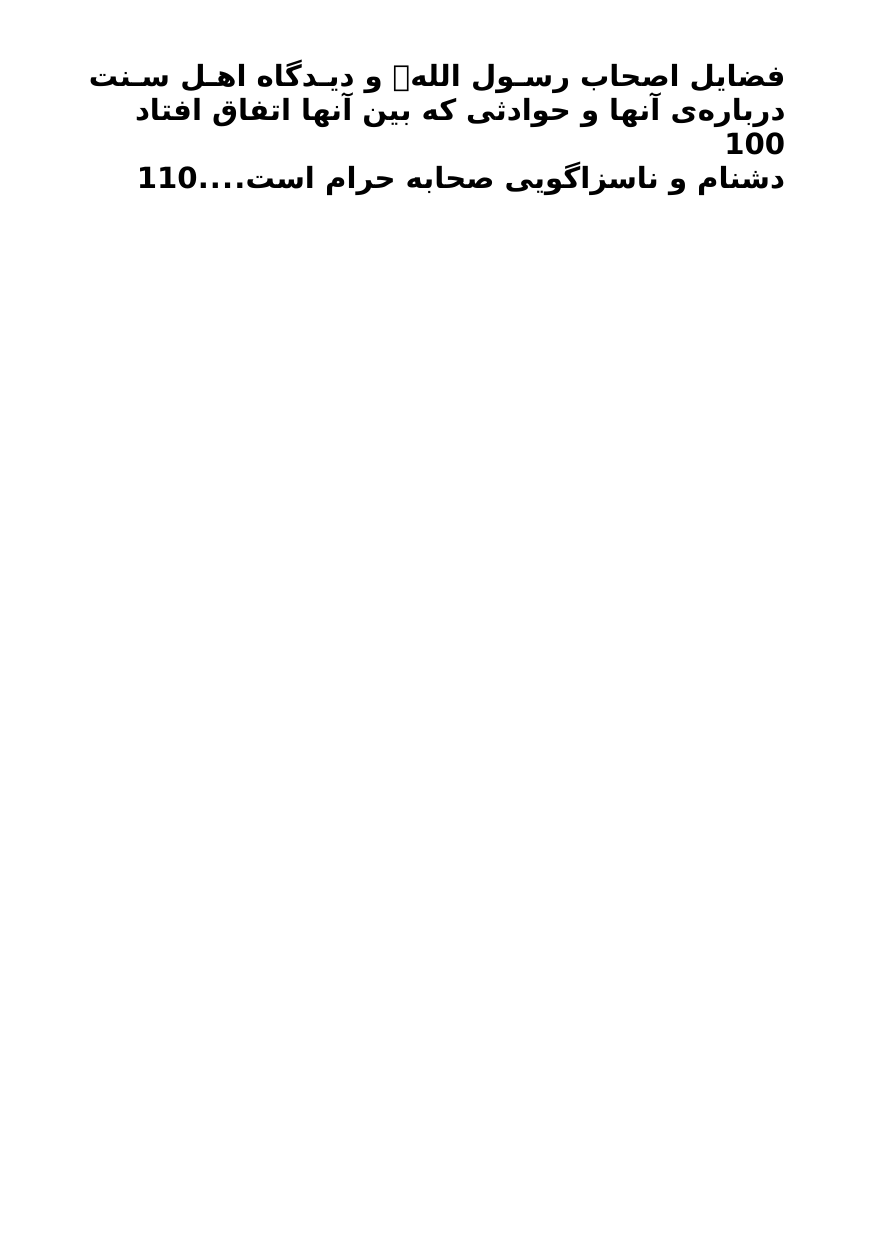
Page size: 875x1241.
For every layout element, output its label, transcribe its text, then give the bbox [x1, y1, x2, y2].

text دشنام و ناسزاگویی صحابه حرام است 110 [89, 161, 785, 195]
text فضایل اصحاب رسول الله و دیدگاه اهل سنت درباره‌ی آنها و حوادثی که بین آنها اتفاق افتاد 100 [89, 59, 785, 161]
